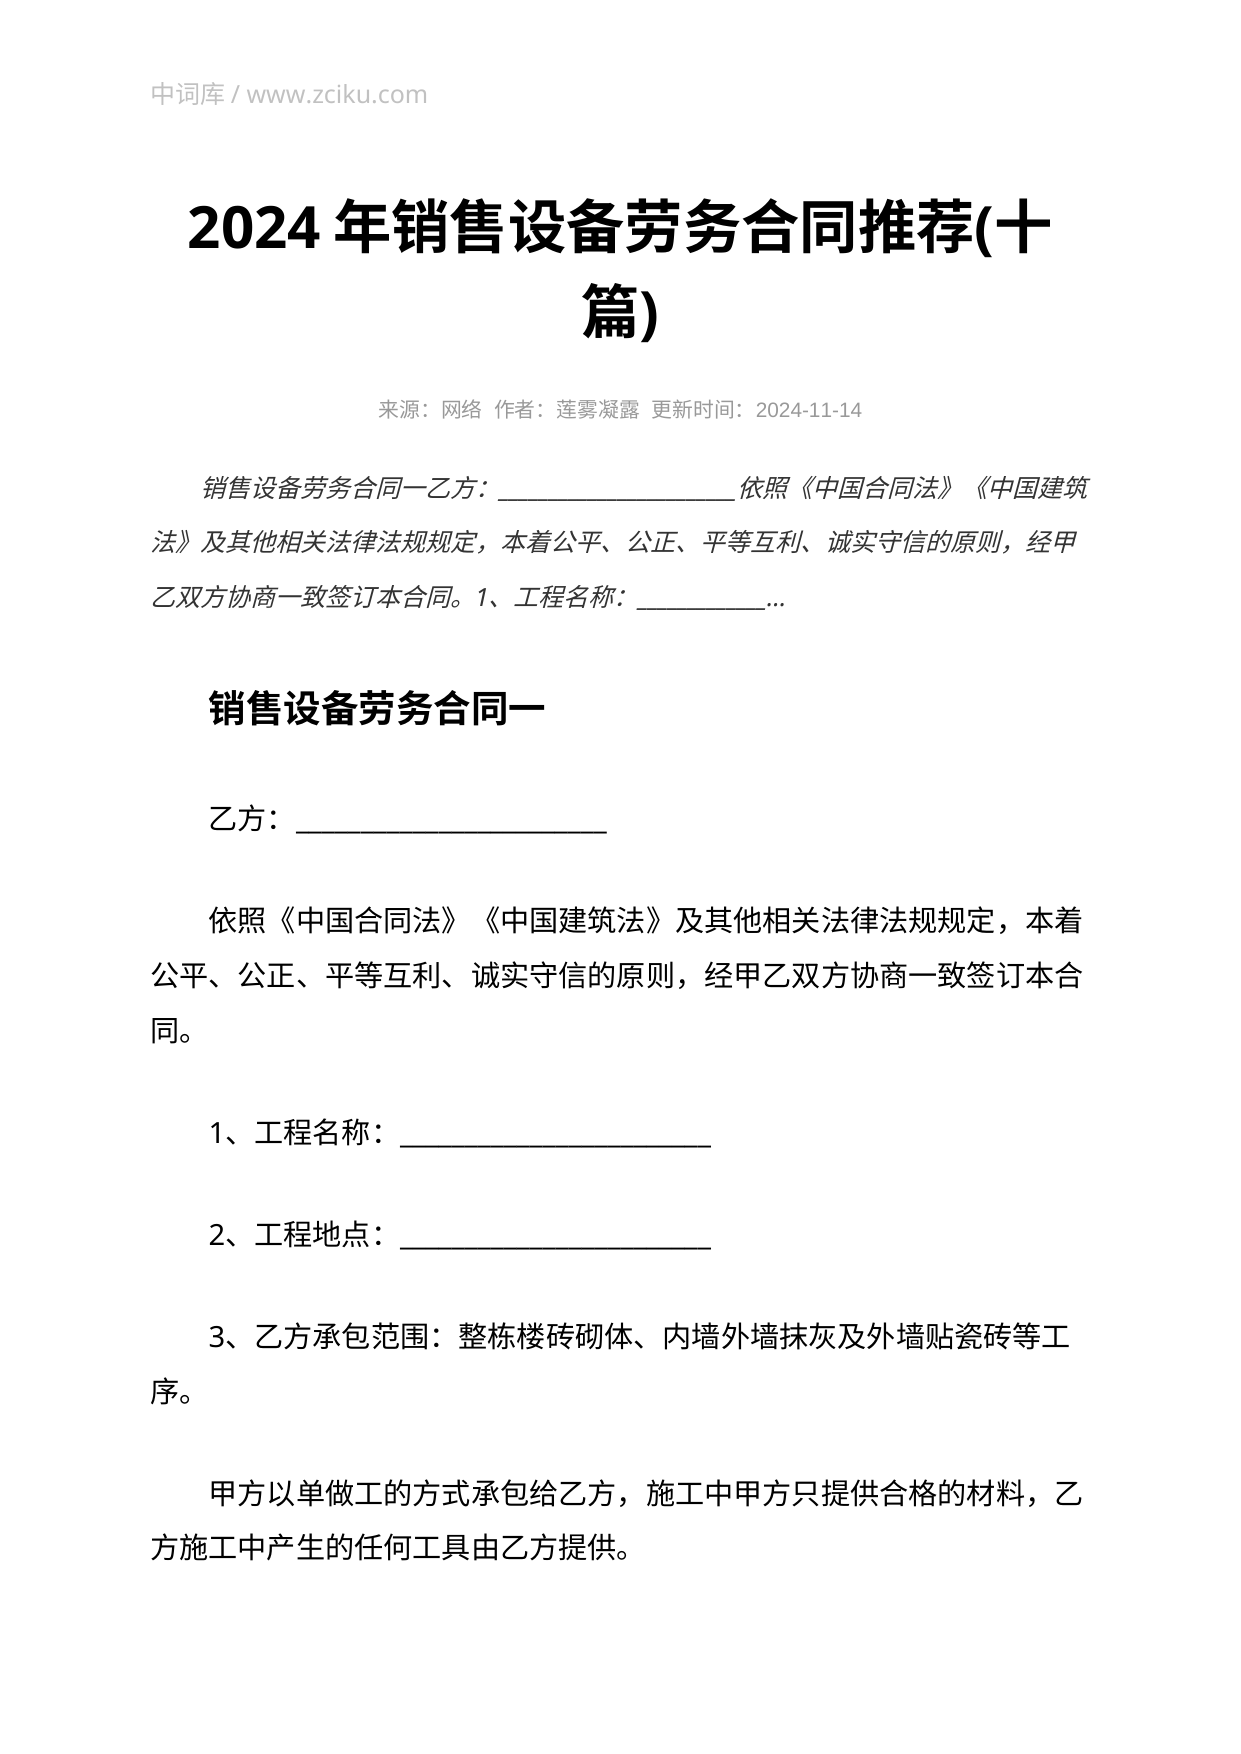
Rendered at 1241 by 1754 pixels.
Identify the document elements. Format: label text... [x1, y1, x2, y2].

text 乙方：________________________ [150, 796, 1090, 838]
subtitle 2024年销售设备劳务合同推荐(十篇) [150, 181, 1090, 351]
text 销售设备劳务合同一 [150, 678, 1090, 733]
text 销售设备劳务合同一乙方：________________________依照《中国合同法》《中国建筑法》及其他相关法律法规规定，本着公平、公正、平等互利、诚实守信的原则，经甲乙双方协商一致签订本合同。1、工程名称：_____________... [150, 468, 1090, 613]
text 依照《中国合同法》《中国建筑法》及其他相关法律法规规定，本着公平、公正、平等互利、诚实守信的原则，经甲乙双方协商一致签订本合同。 [150, 898, 1090, 1050]
text 来源：网络 作者：莲雾凝露 更新时间：2024-11-14 [150, 398, 1090, 422]
text 甲方以单做工的方式承包给乙方，施工中甲方只提供合格的材料，乙方施工中产生的任何工具由乙方提供。 [150, 1470, 1090, 1567]
text 2、工程地点：________________________ [150, 1211, 1090, 1254]
text 3、乙方承包范围：整栋楼砖砌体、内墙外墙抹灰及外墙贴瓷砖等工序。 [150, 1313, 1090, 1411]
text 1、工程名称：________________________ [150, 1109, 1090, 1152]
